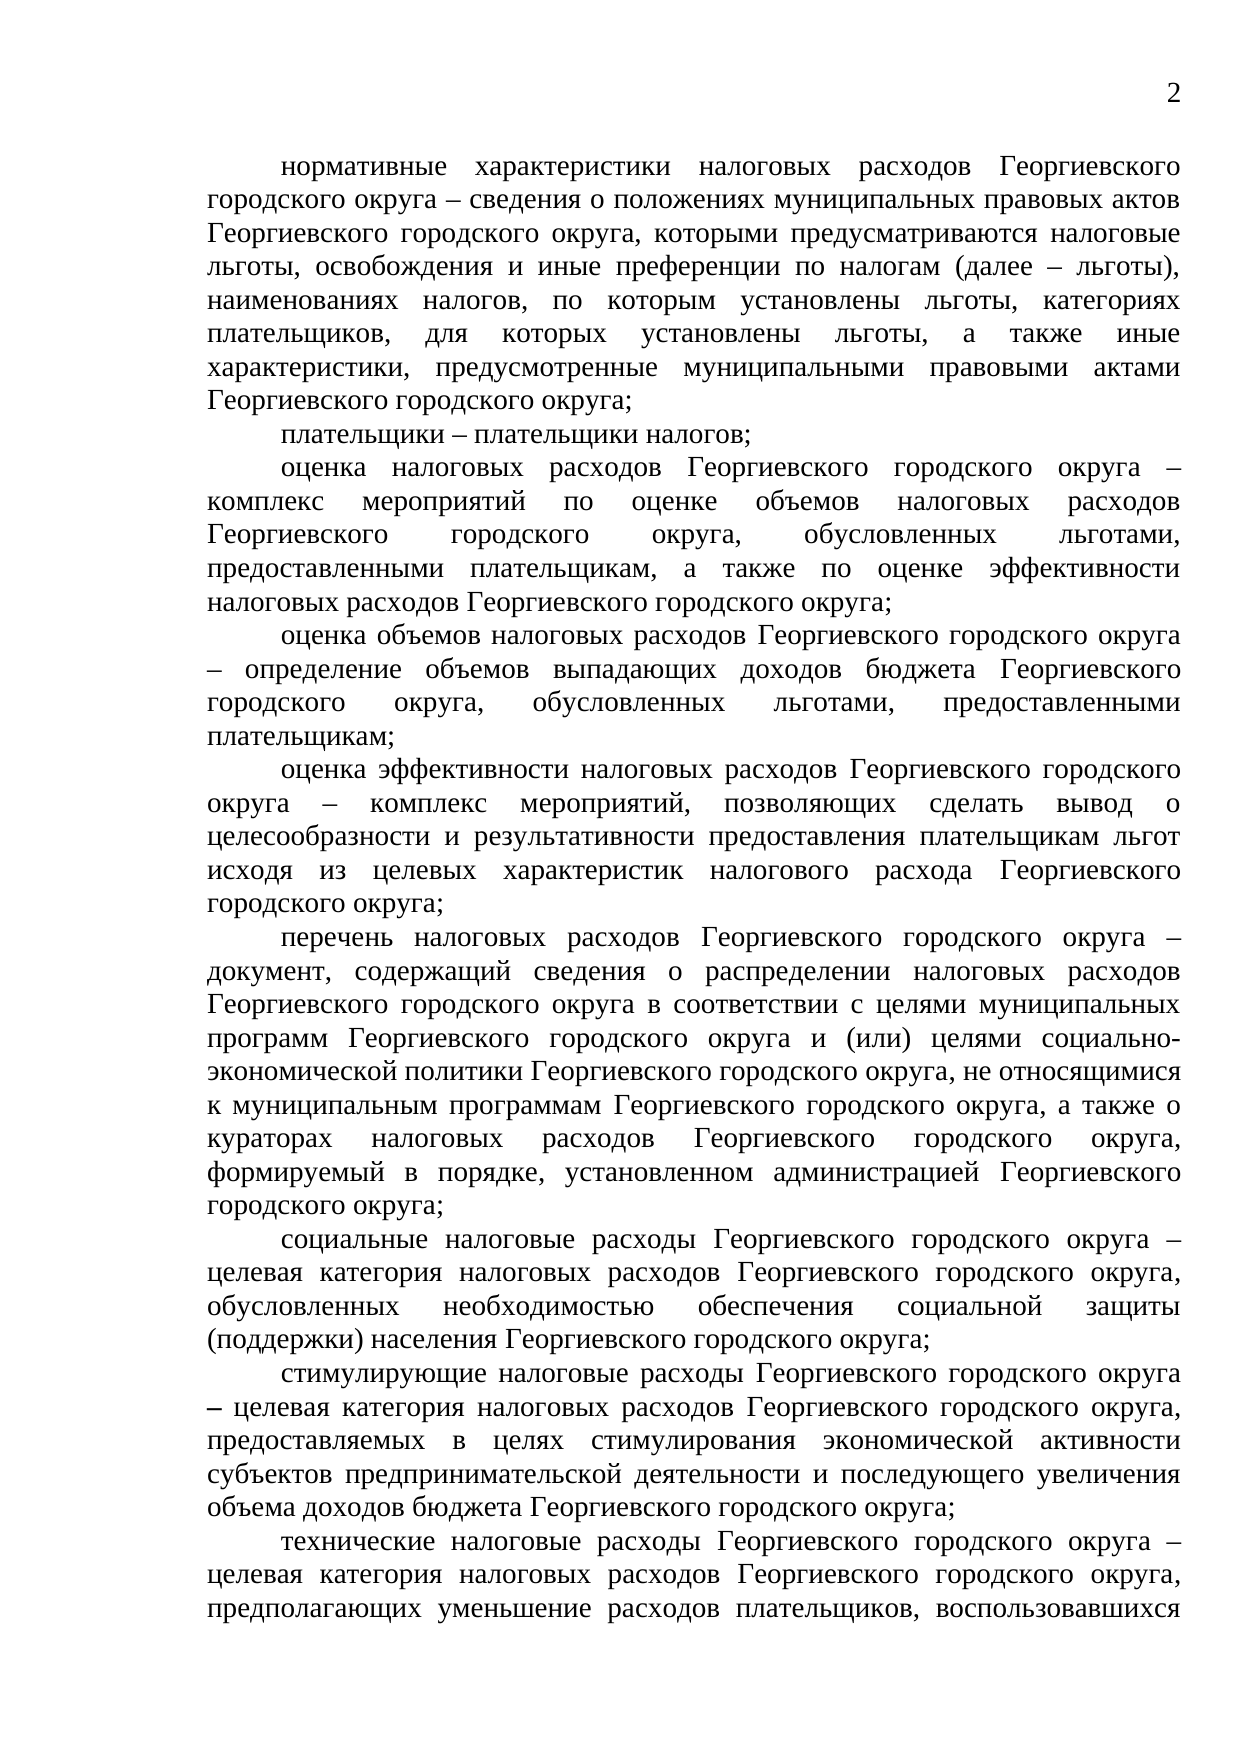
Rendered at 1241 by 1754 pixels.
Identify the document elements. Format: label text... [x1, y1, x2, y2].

text оценка объемов налоговых расходов Георгиевского городского округа – определение объемов выпадающих доходов бюджета Георгиевского городского округа, обусловленных льготами, предоставленными плательщикам; [207, 617, 1181, 751]
text стимулирующие налоговые расходы Георгиевского городского округа – целевая категория налоговых расходов Георгиевского городского округа, предоставляемых в целях стимулирования экономической активности субъектов предпринимательской деятельности и последующего увеличения объема доходов бюджета Георгиевского городского округа; [207, 1355, 1181, 1523]
text нормативные характеристики налоговых расходов Георгиевского городского округа – сведения о положениях муниципальных правовых актов Георгиевского городского округа, которыми предусматриваются налоговые льготы, освобождения и иные преференции по налогам (далее – льготы), наименованиях налогов, по которым установлены льготы, категориях плательщиков, для которых установлены льготы, а также иные характеристики, предусмотренные муниципальными правовыми актами Георгиевского городского округа; [207, 148, 1181, 416]
text плательщики – плательщики налогов; [207, 416, 1181, 449]
text перечень налоговых расходов Георгиевского городского округа – документ, содержащий сведения о распределении налоговых расходов Георгиевского городского округа в соответствии с целями муниципальных программ Георгиевского городского округа и (или) целями социально-экономической политики Георгиевского городского округа, не относящимися к муниципальным программам Георгиевского городского округа, а также о кураторах налоговых расходов Георгиевского городского округа, формируемый в порядке, установленном администрацией Георгиевского городского округа; [207, 919, 1181, 1221]
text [207, 1523, 1181, 1623]
text оценка налоговых расходов Георгиевского городского округа – комплекс мероприятий по оценке объемов налоговых расходов Георгиевского городского округа, обусловленных льготами, предоставленными плательщикам, а также по оценке эффективности налоговых расходов Георгиевского городского округа; [207, 449, 1181, 617]
text социальные налоговые расходы Георгиевского городского округа – целевая категория налоговых расходов Георгиевского городского округа, обусловленных необходимостью обеспечения социальной защиты (поддержки) населения Георгиевского городского округа; [207, 1221, 1181, 1355]
text оценка эффективности налоговых расходов Георгиевского городского округа – комплекс мероприятий, позволяющих сделать вывод о целесообразности и результативности предоставления плательщикам льгот исходя из целевых характеристик налогового расхода Георгиевского городского округа; [207, 751, 1181, 919]
